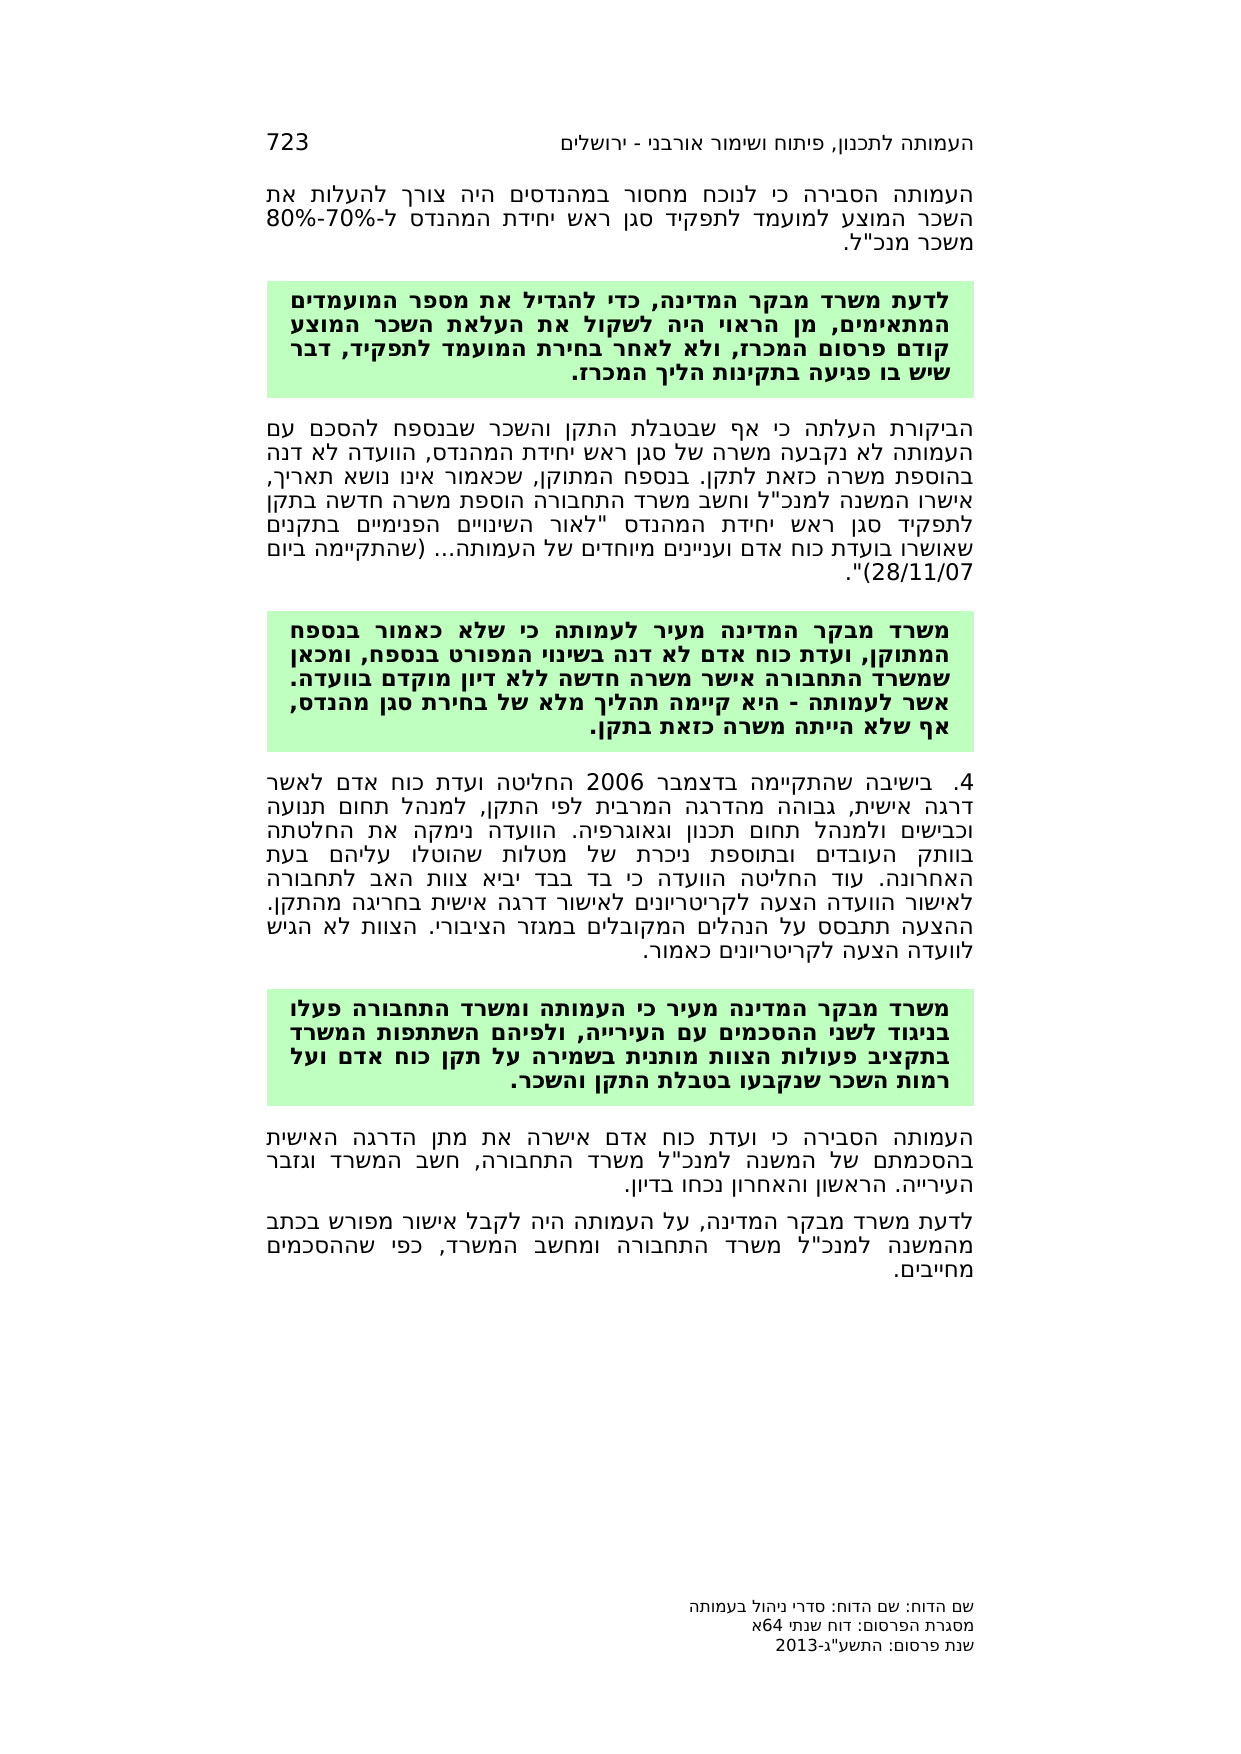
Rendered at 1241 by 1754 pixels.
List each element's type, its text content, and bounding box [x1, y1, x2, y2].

text העמותה הסבירה כי ועדת כוח אדם אישרה את מתן הדרגה האישית בהסכמתם של המשנה למנכ"ל משרד התחבורה, חשב המשרד וגזבר העירייה. הראשון והאחרון נכחו בדיון. [266, 1126, 974, 1198]
text העמותה הסבירה כי לנוכח מחסור במהנדסים היה צורך להעלות את השכר המוצע למועמד לתפקיד סגן ראש יחידת המהנדס ל-70%-80% משכר מנכ"ל. [266, 183, 974, 255]
text לדעת משרד מבקר המדינה, כדי להגדיל את מספר המועמדים המתאימים, מן הראוי היה לשקול את העלאת השכר המוצע קודם פרסום המכרז, ולא לאחר בחירת המועמד לתפקיד, דבר שיש בו פגיעה בתקינות הליך המכרז. [267, 281, 974, 398]
text הביקורת העלתה כי אף שבטבלת התקן והשכר שבנספח להסכם עם העמותה לא נקבעה משרה של סגן ראש יחידת המהנדס, הוועדה לא דנה בהוספת משרה כזאת לתקן. בנספח המתוקן, שכאמור אינו נושא תאריך, אישרו המשנה למנכ"ל וחשב משרד התחבורה הוספת משרה חדשה בתקן לתפקיד סגן ראש יחידת המהנדס "לאור השינויים הפנימיים בתקנים שאושרו בועדת כוח אדם ועניינים מיוחדים של העמותה... (שהתקיימה ביום 28/11/07)". [266, 417, 974, 585]
text 4. בישיבה שהתקיימה בדצמבר 2006 החליטה ועדת כוח אדם לאשר דרגה אישית, גבוהה מהדרגה המרבית לפי התקן, למנהל תחום תנועה וכבישים ולמנהל תחום תכנון וגאוגרפיה. הוועדה נימקה את החלטתה בוותק העובדים ובתוספת ניכרת של מטלות שהוטלו עליהם בעת האחרונה. עוד החליטה הוועדה כי בד בבד יביא צוות האב לתחבורה לאישור הוועדה הצעה לקריטריונים לאישור דרגה אישית בחריגה מהתקן. ההצעה תתבסס על הנהלים המקובלים במגזר הציבורי. הצוות לא הגיש לוועדה הצעה לקריטריונים כאמור. [266, 772, 974, 963]
text לדעת משרד מבקר המדינה, על העמותה היה לקבל אישור מפורש בכתב מהמשנה למנכ"ל משרד התחבורה ומחשב המשרד, כפי שההסכמים מחייבים. [266, 1210, 974, 1282]
text משרד מבקר המדינה מעיר כי העמותה ומשרד התחבורה פעלו בניגוד לשני ההסכמים עם העירייה, ולפיהם השתתפות המשרד בתקציב פעולות הצוות מותנית בשמירה על תקן כוח אדם ועל רמות השכר שנקבעו בטבלת התקן והשכר. [267, 989, 974, 1106]
text משרד מבקר המדינה מעיר לעמותה כי שלא כאמור בנספח המתוקן, ועדת כוח אדם לא דנה בשינוי המפורט בנספח, ומכאן שמשרד התחבורה אישר משרה חדשה ללא דיון מוקדם בוועדה. אשר לעמותה - היא קיימה תהליך מלא של בחירת סגן מהנדס, אף שלא הייתה משרה כזאת בתקן. [267, 611, 974, 752]
